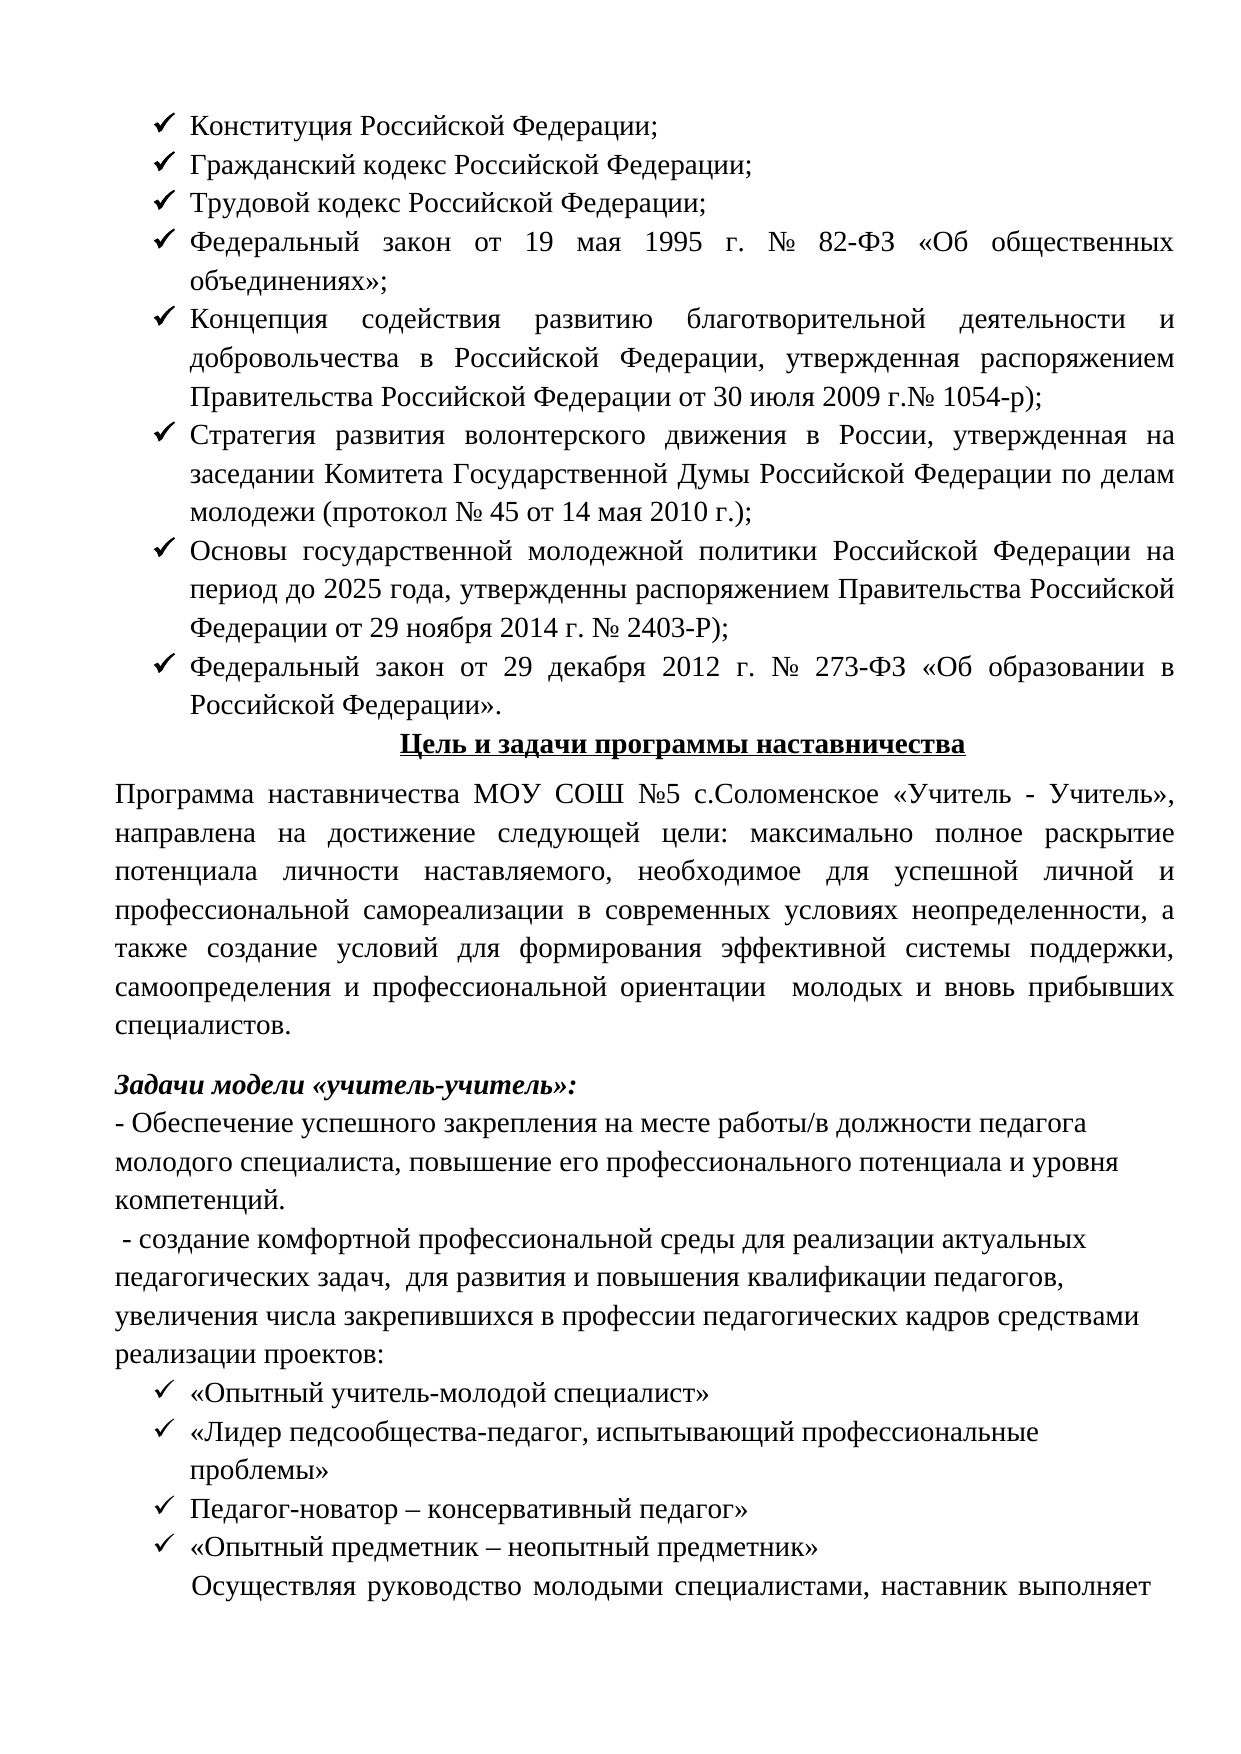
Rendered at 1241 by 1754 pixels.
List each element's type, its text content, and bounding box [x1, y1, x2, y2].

text Программа наставничества МОУ СОШ №5 с.Соломенское «Учитель - Учитель», направлена на достижение следующей цели: максимально полное раскрытие потенциала личности наставляемого, необходимое для успешной личной и профессиональной самореализации в современных условиях неопределенности, а также создание условий для формирования эффективной системы поддержки, самоопределения и профессиональной ориентации молодых и вновь прибывших специалистов. [114, 776, 1176, 944]
text - Обеспечение успешного закрепления на месте работы/в должности педагога молодого специалиста, повышение его профессионального потенциала и уровня компетенций. [114, 1105, 1176, 1216]
list Гражданский кодекс Российской Федерации; [152, 147, 1176, 181]
text Задачи модели «учитель-учитель»: [114, 1067, 1176, 1100]
list Педагог-новатор – консервативный педагог» [152, 1491, 1176, 1524]
text Программа наставничества МОУ СОШ №5 с.Соломенское «Учитель - Учитель», направлена на достижение следующей цели: максимально полное раскрытие потенциала личности наставляемого, необходимое для успешной личной и профессиональной самореализации в современных условиях неопределенности, а также создание условий для формирования эффективной системы поддержки, самоопределения и профессиональной ориентации молодых и вновь прибывших специалистов. [114, 947, 1176, 1041]
list «Опытный предметник – неопытный предметник» [152, 1529, 1176, 1563]
list Стратегия развития волонтерского движения в России, утвержденная на заседании Комитета Государственной Думы Российской Федерации по делам молодежи (протокол № 45 от 14 мая 2010 г.); [152, 417, 1176, 528]
list Федеральный закон от 19 мая 1995 г. № 82-ФЗ «Об общественных объединениях»; [152, 224, 1176, 296]
text - создание комфортной профессиональной среды для реализации актуальных педагогических задач, для развития и повышения квалификации педагогов, увеличения числа закрепившихся в профессии педагогических кадров средствами реализации проектов: [114, 1221, 1176, 1370]
list Цель и задачи программы наставничества [189, 726, 1176, 759]
list Конституция Российской Федерации; [152, 108, 1176, 142]
list Трудовой кодекс Российской Федерации; [152, 186, 1176, 219]
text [148, 1568, 1152, 1602]
list Концепция содействия развитию благотворительной деятельности и добровольчества в Российской Федерации, утвержденная распоряжением Правительства Российской Федерации от 30 июля 2009 г.№ 1054-р); [152, 301, 1176, 412]
list «Опытный учитель-молодой специалист» [152, 1375, 1176, 1409]
list «Лидер педсообщества-педагог, испытывающий профессиональные проблемы» [152, 1414, 1176, 1486]
list Основы государственной молодежной политики Российской Федерации на период до 2025 года, утвержденны распоряжением Правительства Российской Федерации от 29 ноября 2014 г. № 2403-Р); [152, 533, 1176, 644]
list Федеральный закон от 29 декабря 2012 г. № 273-ФЗ «Об образовании в Российской Федерации». [152, 649, 1176, 721]
